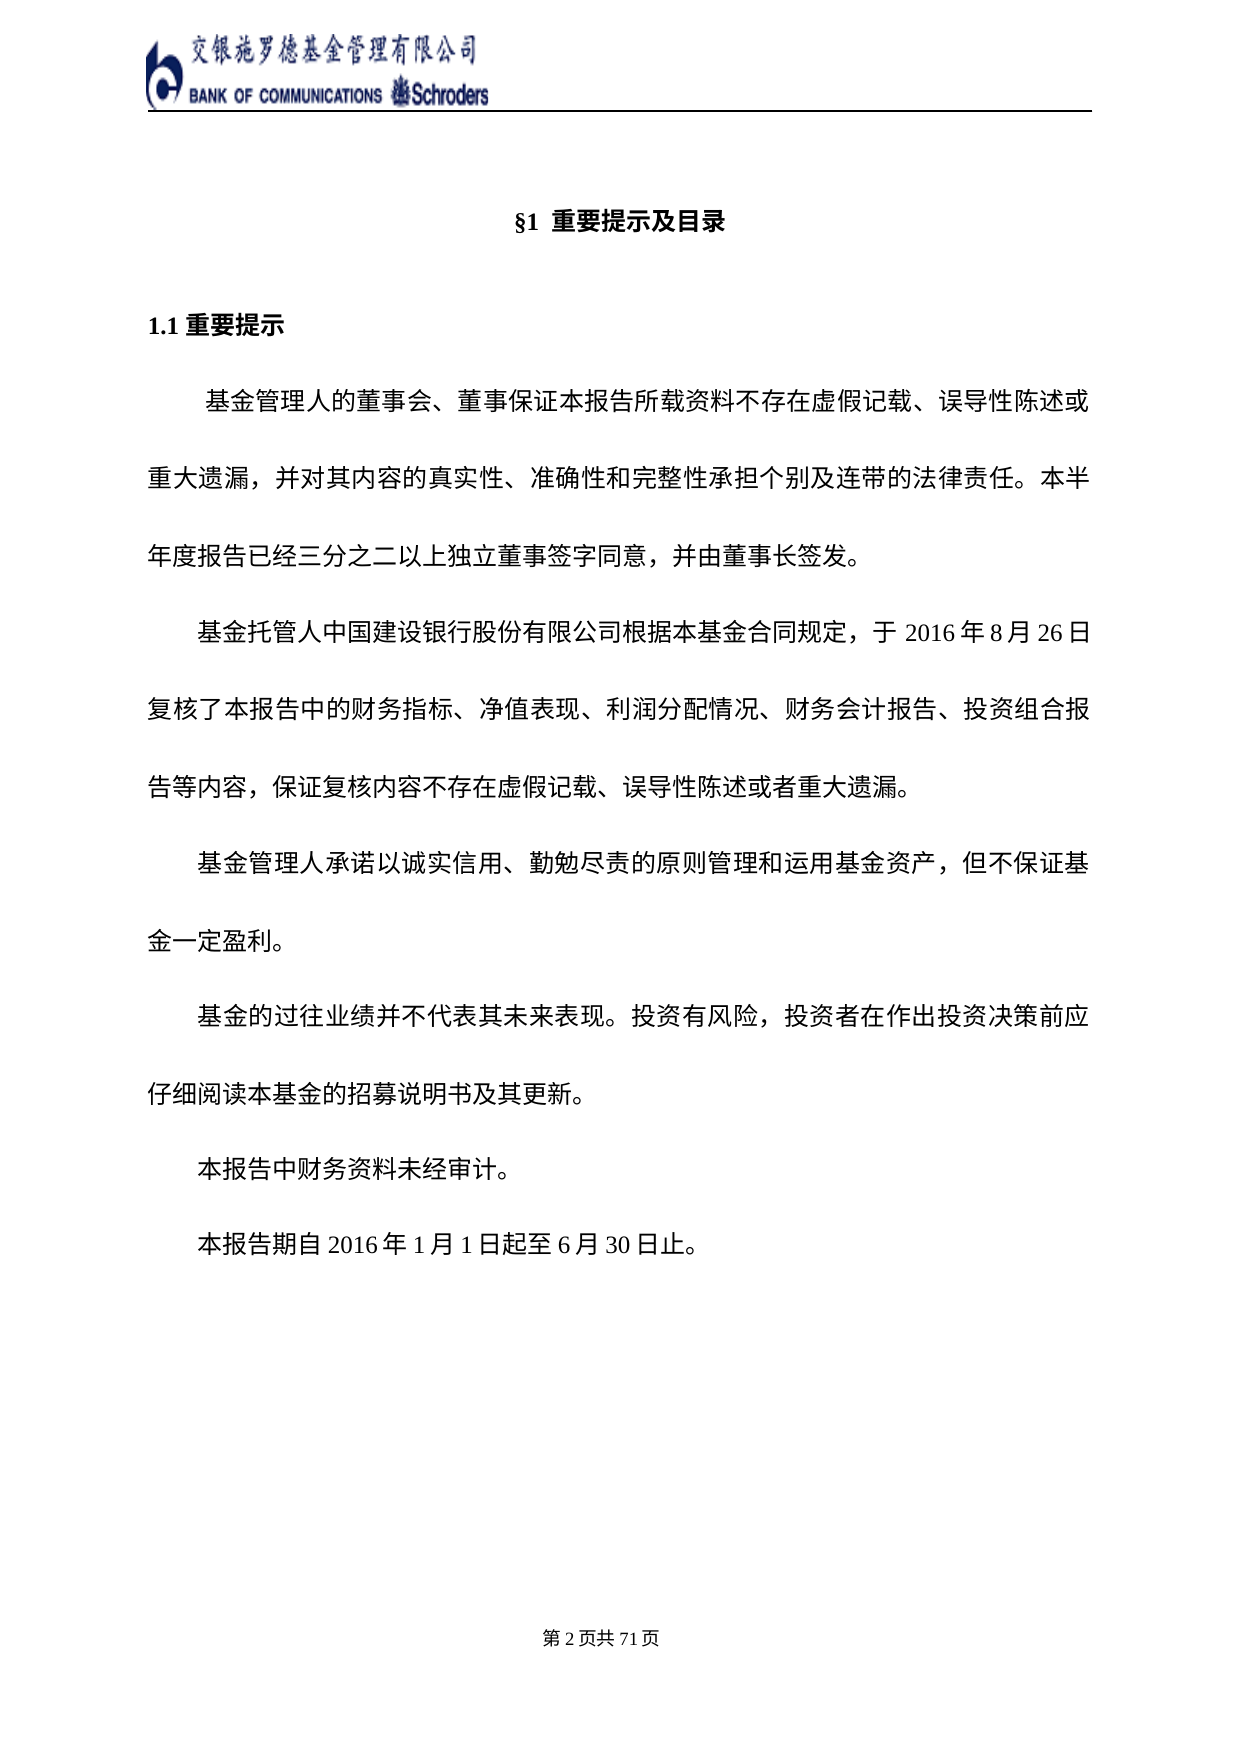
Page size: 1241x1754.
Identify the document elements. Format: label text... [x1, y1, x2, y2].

text 基金的过往业绩并不代表其未来表现。投资有风险，投资者在作出投资决策前应仔细阅读本基金的招募说明书及其更新。 [148, 982, 1092, 1125]
text 本报告期自2016年1月1日起至6月30日止。 [148, 1210, 1092, 1275]
picture [146, 34, 489, 110]
text 基金管理人的董事会、董事保证本报告所载资料不存在虚假记载、误导性陈述或重大遗漏，并对其内容的真实性、准确性和完整性承担个别及连带的法律责任。本半年度报告已经三分之二以上独立董事签字同意，并由董事长签发。 [148, 367, 1092, 587]
subtitle §1 重要提示及目录 [148, 187, 1092, 252]
subtitle 1.1 重要提示 [148, 291, 1092, 356]
text 基金管理人承诺以诚实信用、勤勉尽责的原则管理和运用基金资产，但不保证基金一定盈利。 [148, 829, 1092, 972]
text 本报告中财务资料未经审计。 [148, 1135, 1092, 1200]
text 基金托管人中国建设银行股份有限公司根据本基金合同规定，于2016年8月26日复核了本报告中的财务指标、净值表现、利润分配情况、财务会计报告、投资组合报告等内容，保证复核内容不存在虚假记载、误导性陈述或者重大遗漏。 [148, 598, 1092, 818]
